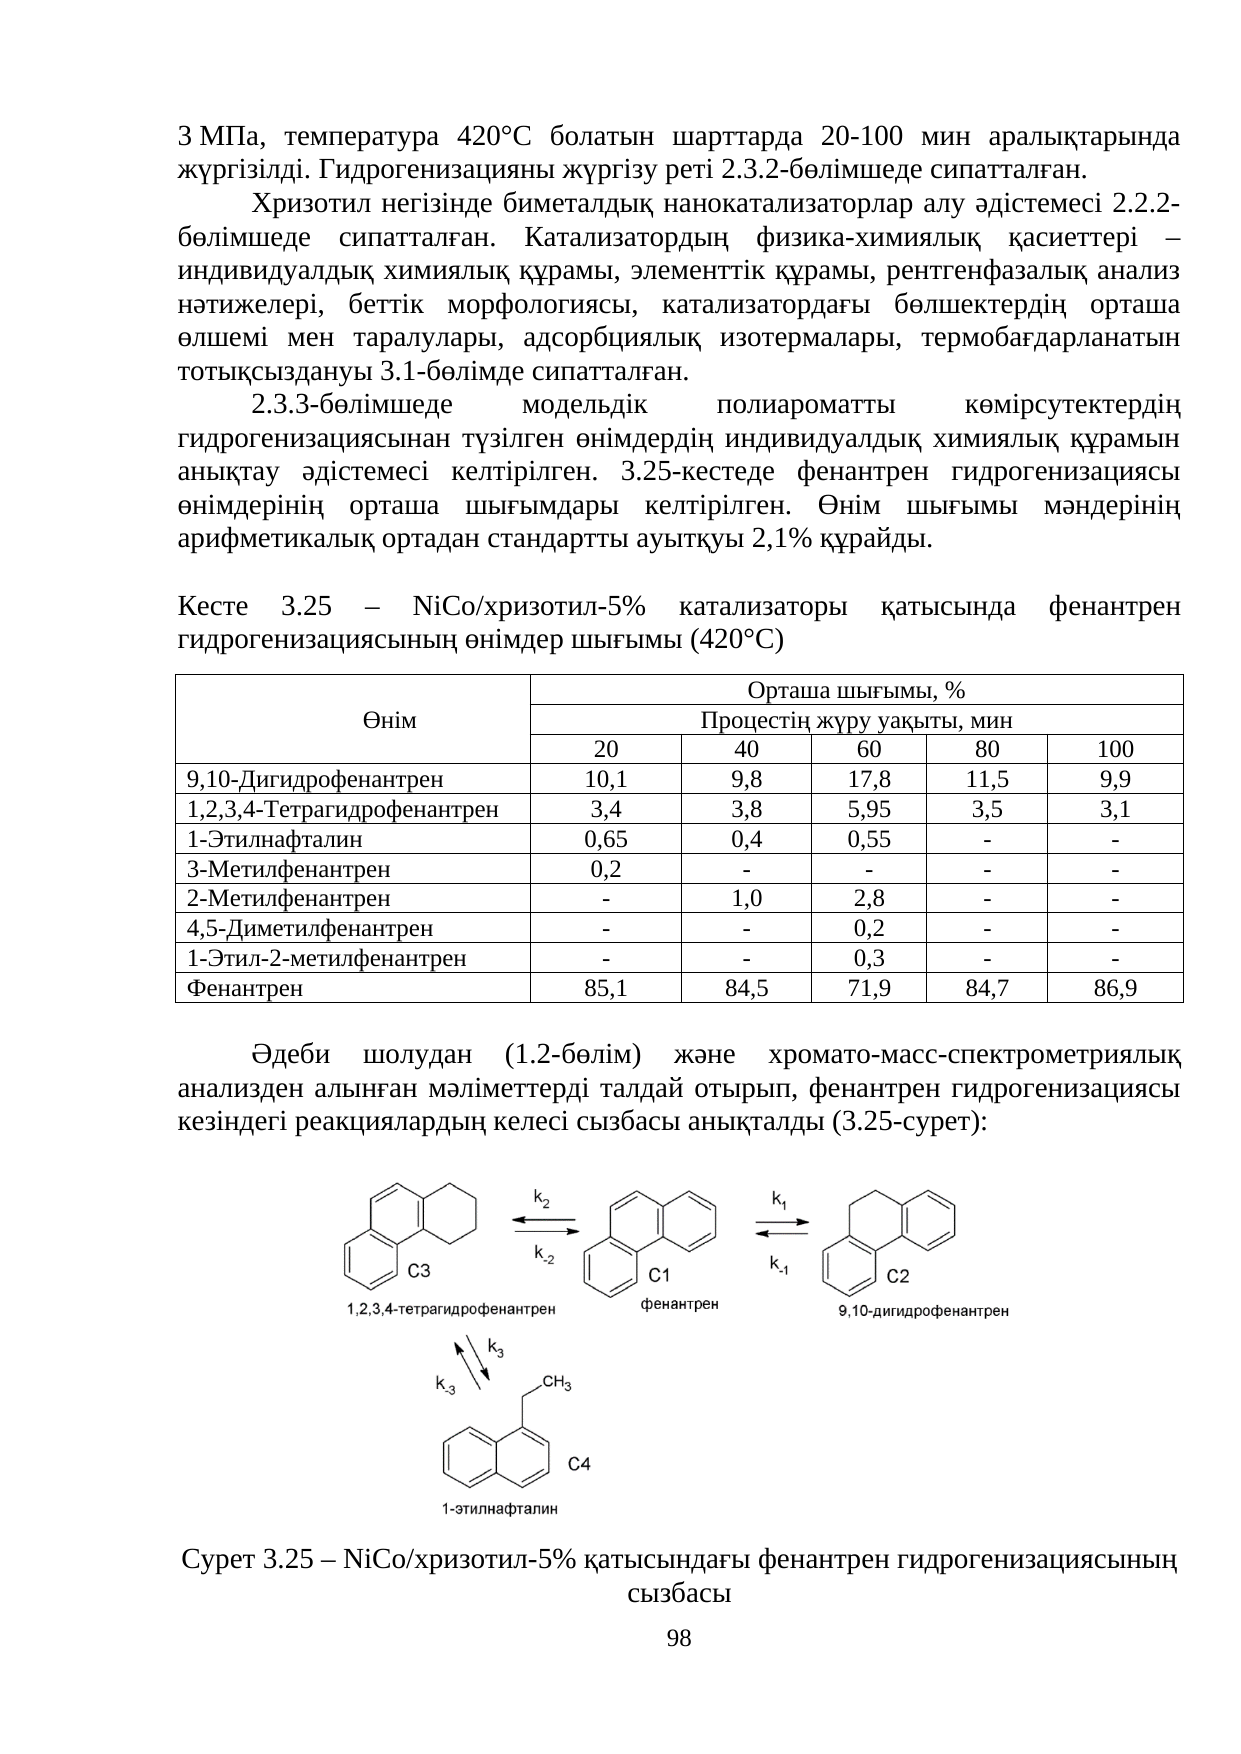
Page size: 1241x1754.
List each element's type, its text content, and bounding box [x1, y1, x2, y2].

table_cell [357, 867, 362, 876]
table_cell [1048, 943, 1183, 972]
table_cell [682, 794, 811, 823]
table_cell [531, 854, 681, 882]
picture [336, 1170, 1023, 1523]
text Сурет 3.25 – NiCo/хризотил-5% қатысындағы фенантрен гидрогенизациясының сызбасы [177, 1542, 1181, 1609]
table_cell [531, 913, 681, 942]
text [177, 118, 1181, 185]
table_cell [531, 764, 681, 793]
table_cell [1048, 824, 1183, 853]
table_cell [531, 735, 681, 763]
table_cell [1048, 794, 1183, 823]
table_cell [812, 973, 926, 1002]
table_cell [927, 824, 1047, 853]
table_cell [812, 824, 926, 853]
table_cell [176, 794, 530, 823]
text Хризотил негізінде биметалдық нанокатализаторлар алу әдістемесі 2.2.2-бөлімшеде сипатталған. Катализатордың физика-химиялық қасиеттері – индивидуалдық химиялық құрамы, элементтік құрамы, рентгенфазалық анализ нәтижелері, беттік морфологиясы, катализатордағы бөлшектердің орташа өлшемі мен таралулары, адсорбциялық изотермалары, термобағдарланатын тотықсыздануы 3.1-бөлімде сипатталған. [177, 185, 1181, 386]
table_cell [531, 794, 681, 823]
text Әдеби шолудан (1.2-бөлім) және хромато-масс-спектрометриялық анализден алынған мәліметтерді талдай отырып, фенантрен гидрогенизациясы кезіндегі реакциялардың келесі сызбасы анықталды (3.25-сурет): [177, 1036, 1181, 1137]
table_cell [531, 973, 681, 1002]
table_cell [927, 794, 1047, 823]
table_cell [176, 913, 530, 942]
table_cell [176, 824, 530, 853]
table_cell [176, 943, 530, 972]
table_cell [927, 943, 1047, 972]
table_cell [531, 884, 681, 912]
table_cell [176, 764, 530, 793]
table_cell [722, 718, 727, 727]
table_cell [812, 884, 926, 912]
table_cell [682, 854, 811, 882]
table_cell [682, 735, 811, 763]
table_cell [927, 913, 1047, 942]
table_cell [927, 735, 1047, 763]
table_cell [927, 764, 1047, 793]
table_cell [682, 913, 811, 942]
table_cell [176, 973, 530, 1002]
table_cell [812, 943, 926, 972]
text Кесте 3.25 – NiCo/хризотил-5% катализаторы қатысында фенантрен гидрогенизациясының өнімдер шығымы (420°С) [177, 588, 1181, 655]
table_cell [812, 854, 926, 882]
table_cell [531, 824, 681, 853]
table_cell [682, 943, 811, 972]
text 2.3.3-бөлімшеде модельдік полиароматты көмірсутектердің гидрогенизациясынан түзілген өнімдердің индивидуалдық химиялық құрамын анықтау әдістемесі келтірілген. 3.25-кестеде фенантрен гидрогенизациясы өнімдерінің орташа шығымдары келтірілген. Өнім шығымы мәндерінің арифметикалық ортадан стандартты ауытқуы 2,1% құрайды. [177, 386, 1181, 554]
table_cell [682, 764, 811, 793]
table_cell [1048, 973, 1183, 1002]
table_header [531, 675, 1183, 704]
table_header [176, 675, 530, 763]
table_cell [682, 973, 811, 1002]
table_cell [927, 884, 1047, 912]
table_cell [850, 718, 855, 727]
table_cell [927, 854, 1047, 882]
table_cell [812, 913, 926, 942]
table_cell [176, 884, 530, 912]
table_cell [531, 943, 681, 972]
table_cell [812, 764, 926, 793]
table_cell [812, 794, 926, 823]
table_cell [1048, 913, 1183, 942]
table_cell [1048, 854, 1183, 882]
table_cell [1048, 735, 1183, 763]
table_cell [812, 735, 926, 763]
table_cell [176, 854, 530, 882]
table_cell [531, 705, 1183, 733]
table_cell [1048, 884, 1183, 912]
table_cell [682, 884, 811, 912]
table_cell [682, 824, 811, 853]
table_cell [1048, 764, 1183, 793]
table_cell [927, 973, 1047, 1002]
